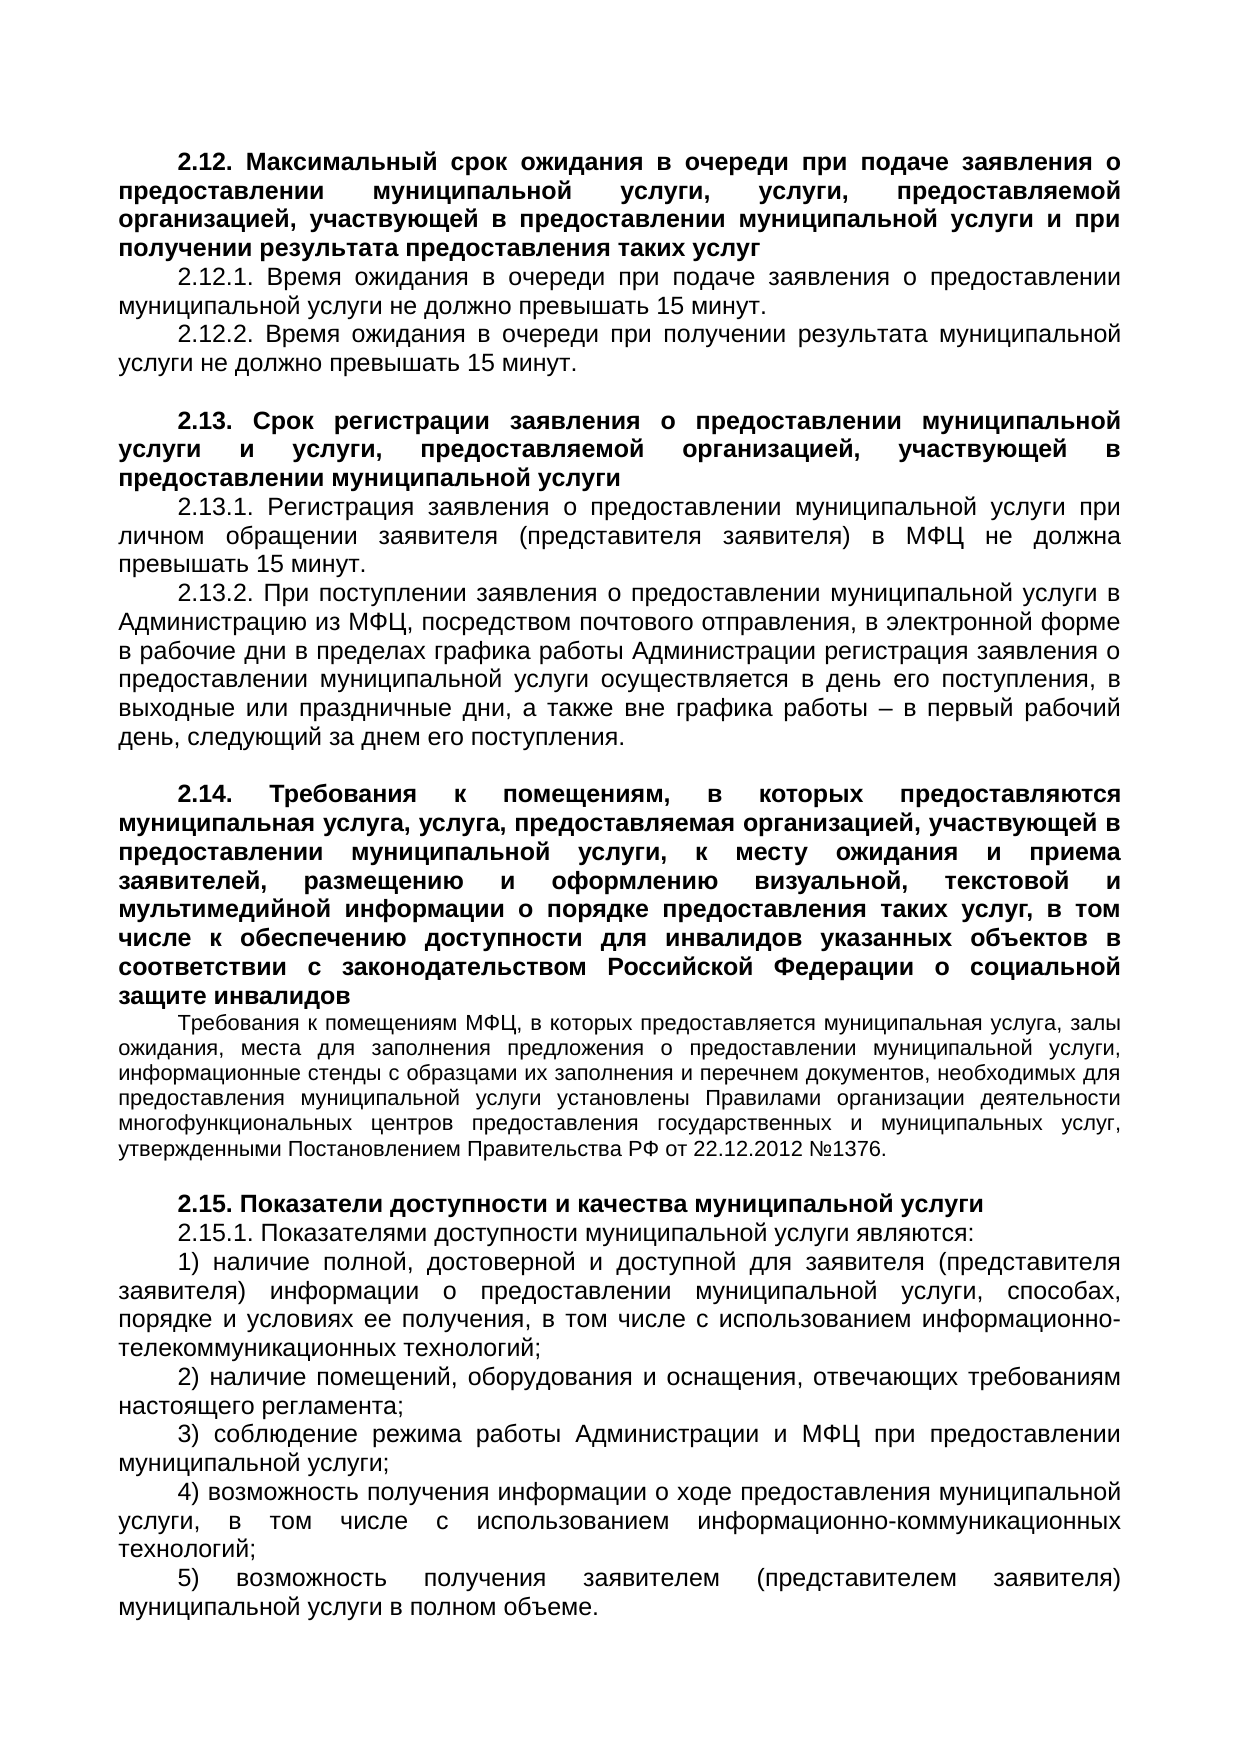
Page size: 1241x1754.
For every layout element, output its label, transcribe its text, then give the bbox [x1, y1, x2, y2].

text 2.14. Требования к помещениям, в которых предоставляются муниципальная услуга, услуга, предоставляемая организацией, участвующей в предоставлении муниципальной услуги, к месту ожидания и приема заявителей, размещению и оформлению визуальной, текстовой и мультимедийной информации о порядке предоставления таких услуг, в том числе к обеспечению доступности для инвалидов указанных объектов в соответствии с законодательством Российской Федерации о социальной защите инвалидов [118, 779, 1122, 1009]
text Требования к помещениям МФЦ, в которых предоставляется муниципальная услуга, залы ожидания, места для заполнения предложения о предоставлении муниципальной услуги, информационные стенды с образцами их заполнения и перечнем документов, необходимых для предоставления муниципальной услуги установлены Правилами организации деятельности многофункциональных центров предоставления государственных и муниципальных услуг, утвержденными Постановлением Правительства РФ от 22.12.2012 №1376. [118, 1009, 1122, 1161]
text 5) возможность получения заявителем (представителем заявителя) муниципальной услуги в полном объеме. [118, 1563, 1122, 1621]
text 2.12.1. Время ожидания в очереди при подаче заявления о предоставлении муниципальной услуги не должно превышать 15 минут. [118, 262, 1122, 319]
text 2.15. Показатели доступности и качества муниципальной услуги [118, 1189, 1122, 1218]
text 2.13.1. Регистрация заявления о предоставлении муниципальной услуги при личном обращении заявителя (представителя заявителя) в МФЦ не должна превышать 15 минут. [118, 492, 1122, 578]
text 2) наличие помещений, оборудования и оснащения, отвечающих требованиям настоящего регламента; [118, 1362, 1122, 1419]
text 2.12. Максимальный срок ожидания в очереди при подаче заявления о предоставлении муниципальной услуги, услуги, предоставляемой организацией, участвующей в предоставлении муниципальной услуги и при получении результата предоставления таких услуг [118, 147, 1122, 262]
text 1) наличие полной, достоверной и доступной для заявителя (представителя заявителя) информации о предоставлении муниципальной услуги, способах, порядке и условиях ее получения, в том числе с использованием информационно-телекоммуникационных технологий; [118, 1247, 1122, 1362]
text 2.13.2. При поступлении заявления о предоставлении муниципальной услуги в Администрацию из МФЦ, посредством почтового отправления, в электронной форме в рабочие дни в пределах графика работы Администрации регистрация заявления о предоставлении муниципальной услуги осуществляется в день его поступления, в выходные или праздничные дни, а также вне графика работы – в первый рабочий день, следующий за днем его поступления. [118, 578, 1122, 751]
text 2.15.1. Показателями доступности муниципальной услуги являются: [118, 1218, 1122, 1247]
text 2.13. Срок регистрации заявления о предоставлении муниципальной услуги и услуги, предоставляемой организацией, участвующей в предоставлении муниципальной услуги [118, 406, 1122, 492]
text 3) соблюдение режима работы Администрации и МФЦ при предоставлении муниципальной услуги; [118, 1419, 1122, 1477]
text 4) возможность получения информации о ходе предоставления муниципальной услуги, в том числе с использованием информационно-коммуникационных технологий; [118, 1477, 1122, 1563]
text 2.12.2. Время ожидания в очереди при получении результата муниципальной услуги не должно превышать 15 минут. [118, 319, 1122, 377]
